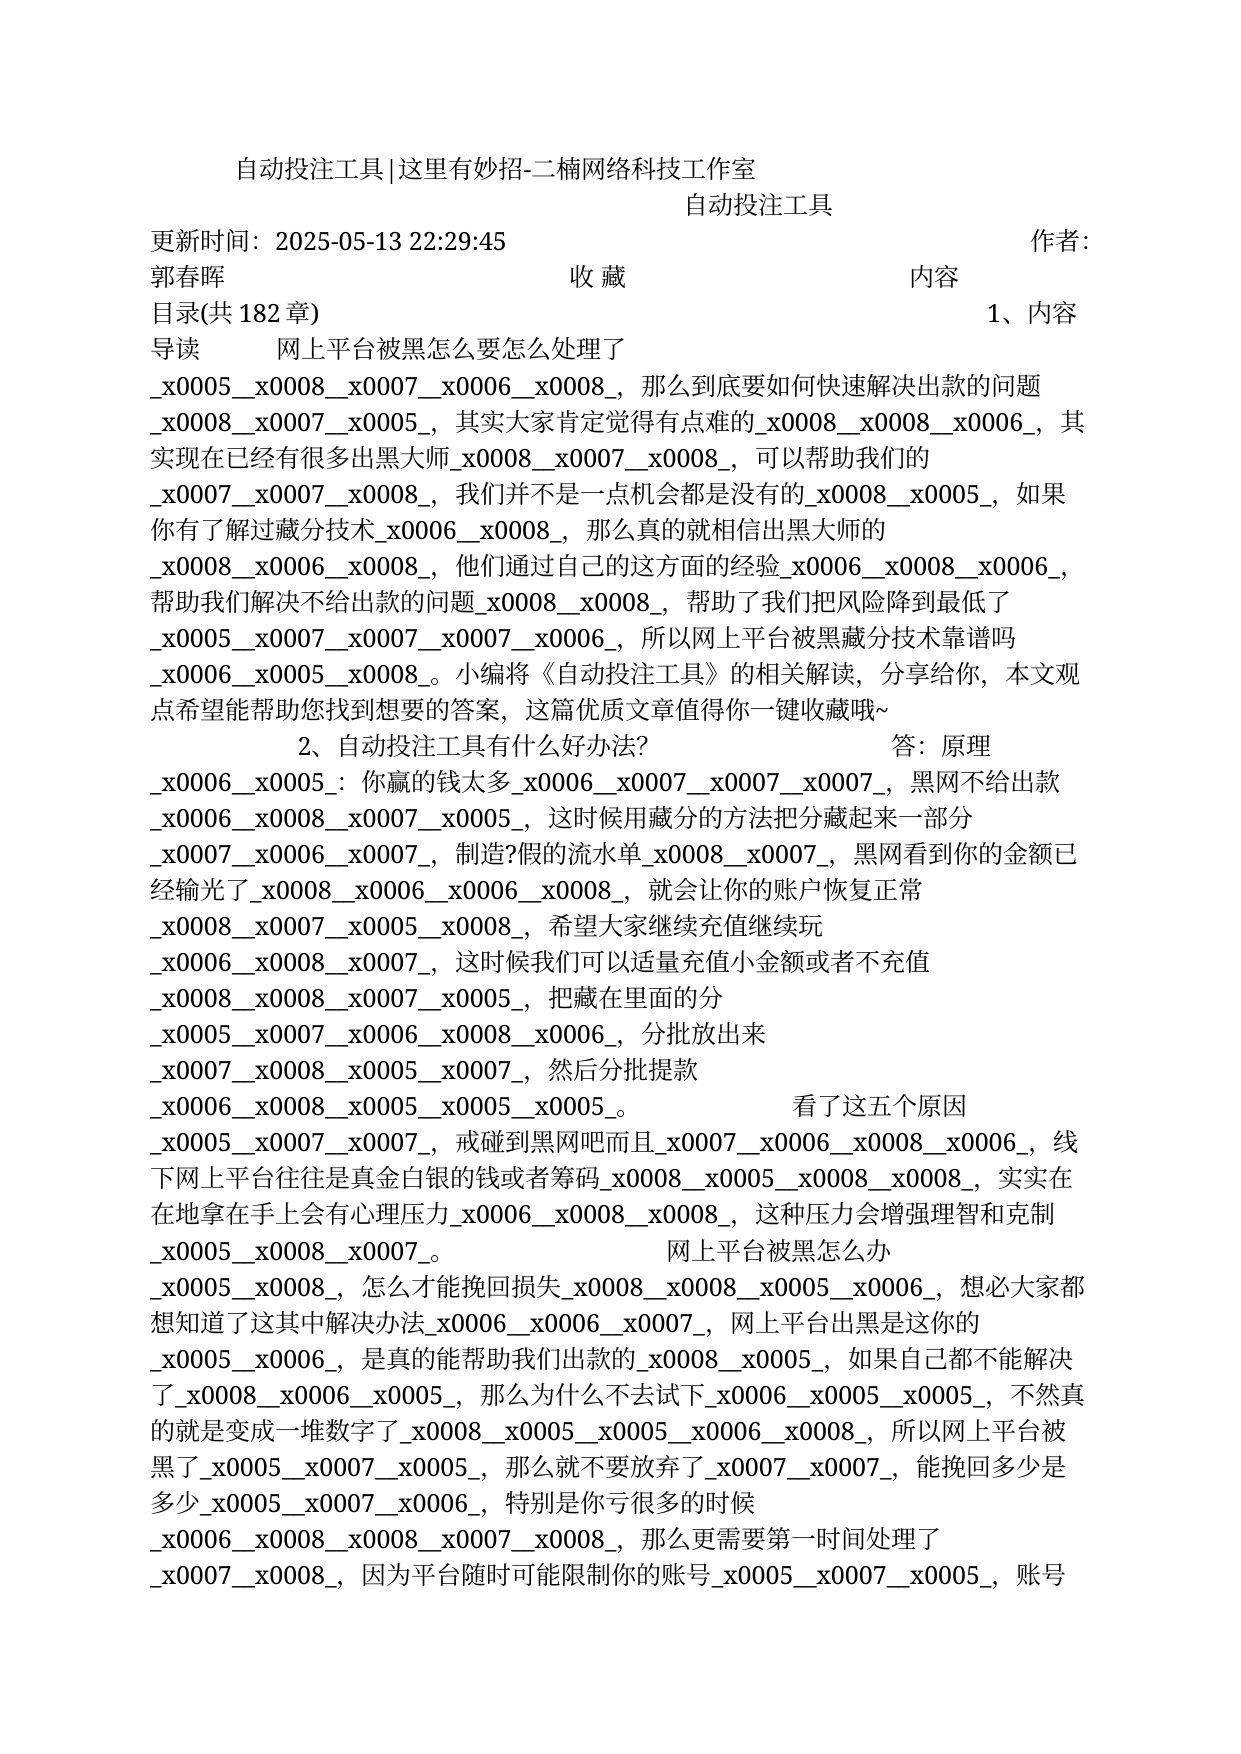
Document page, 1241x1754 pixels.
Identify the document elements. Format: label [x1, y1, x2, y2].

text [150, 150, 1090, 1592]
